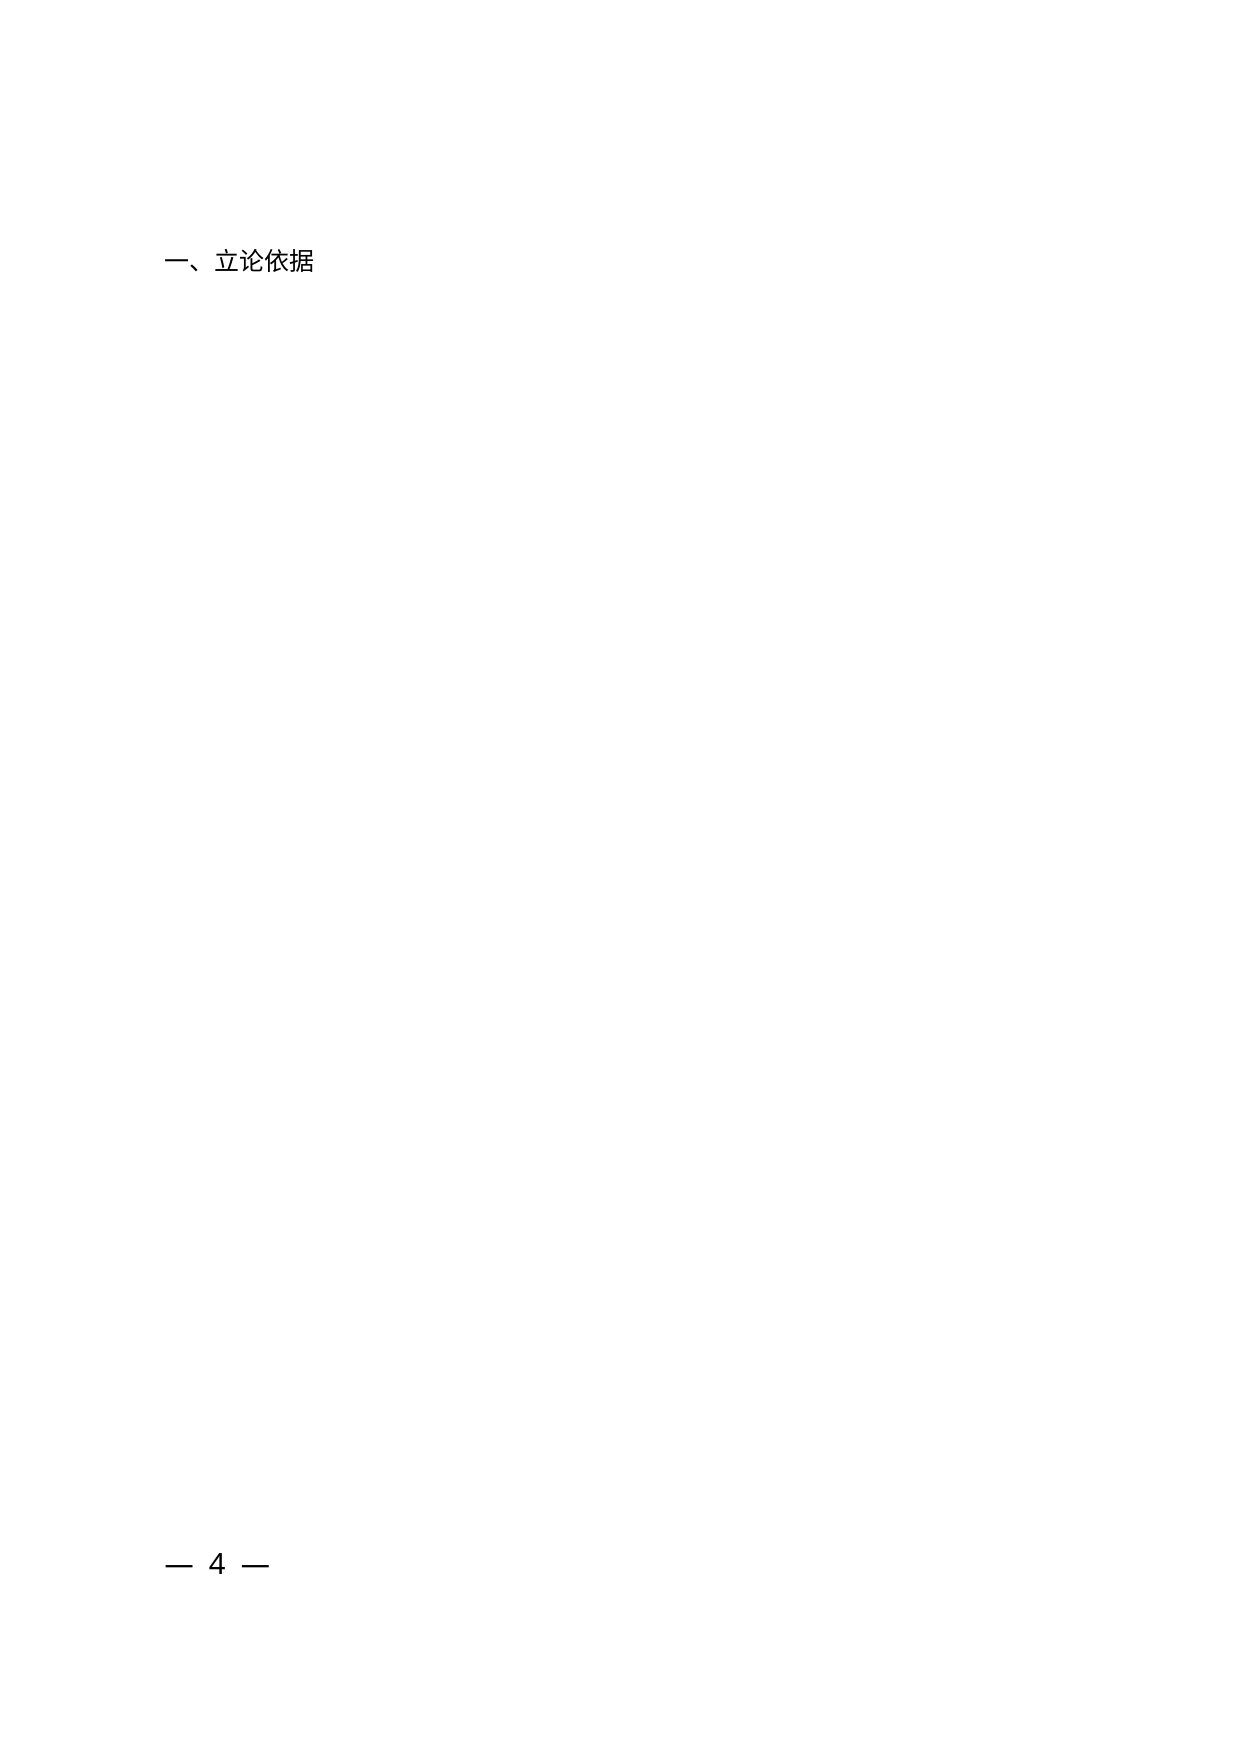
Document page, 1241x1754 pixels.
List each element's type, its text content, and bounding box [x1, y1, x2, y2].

text 一、立论依据 [164, 227, 1083, 292]
